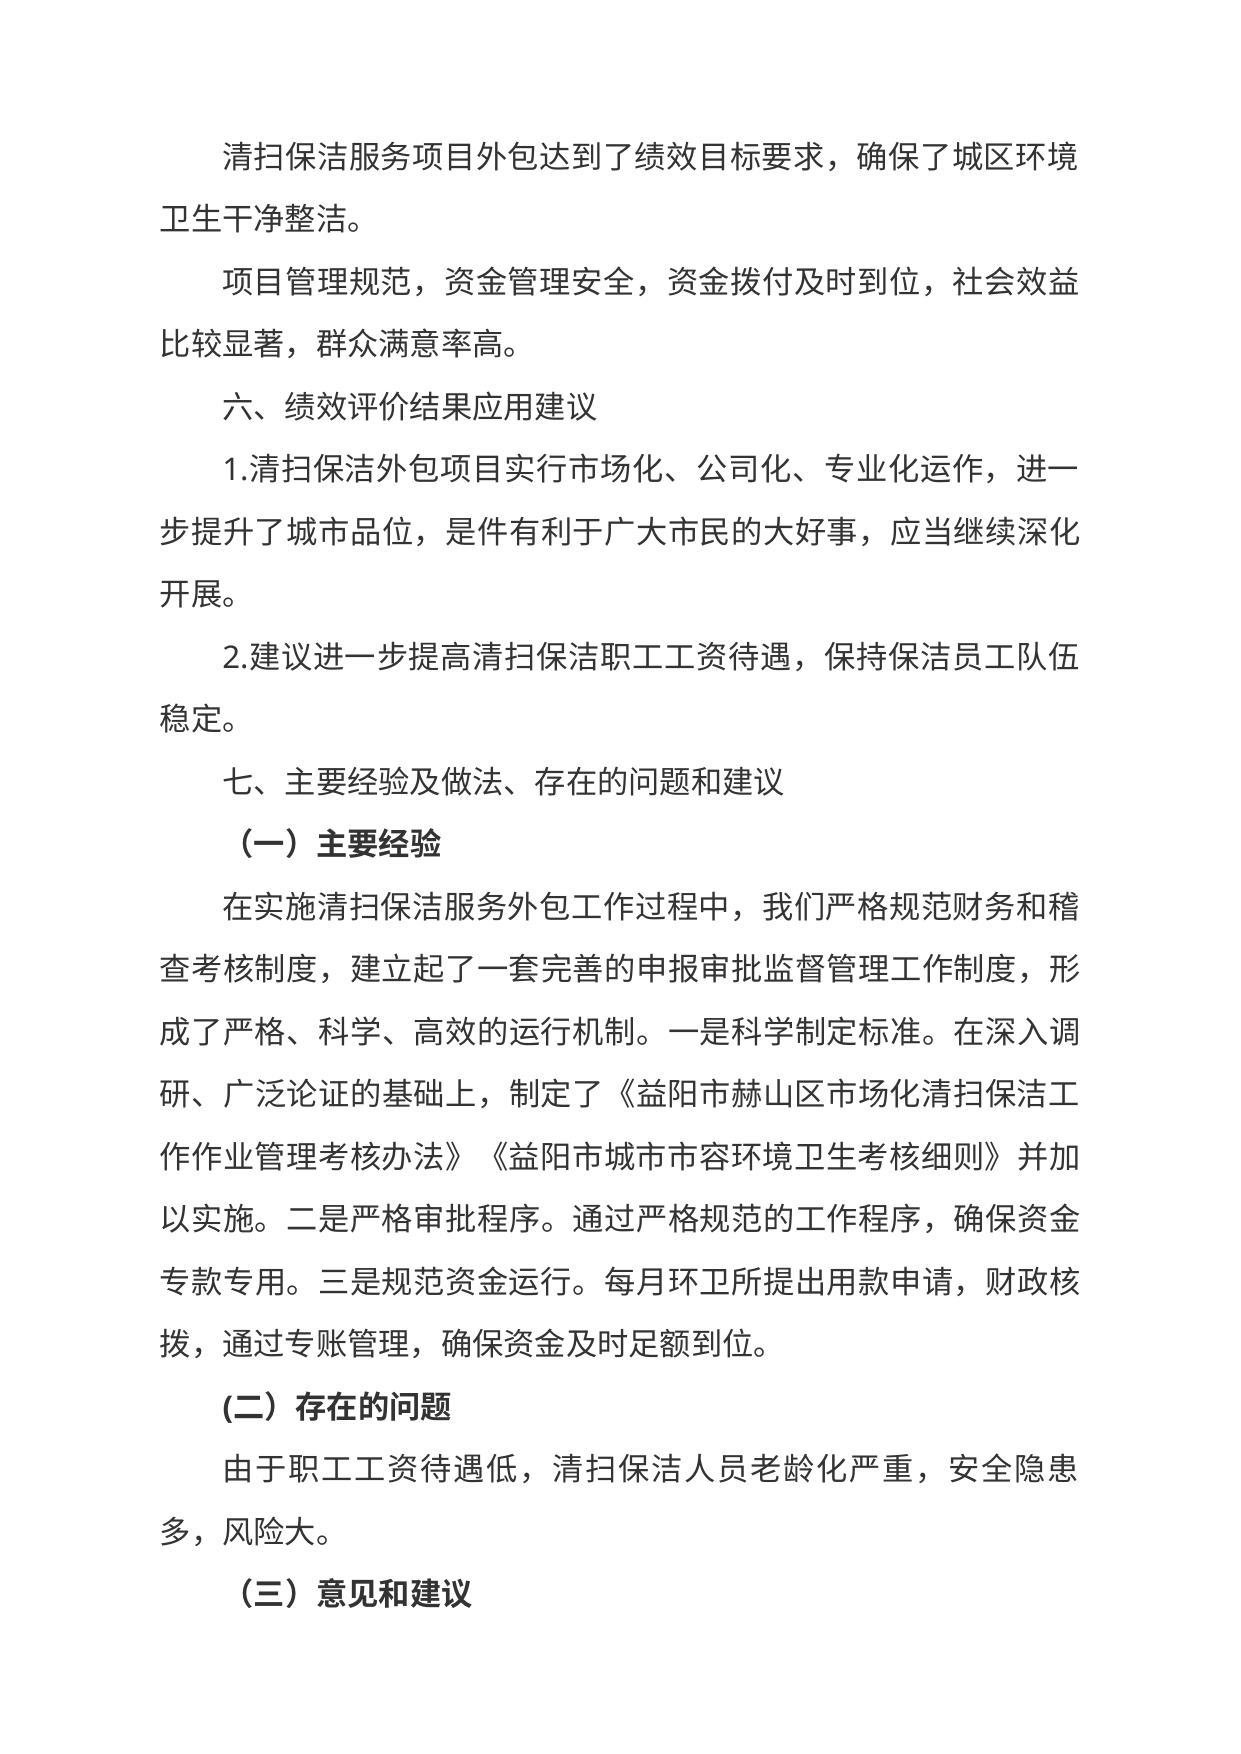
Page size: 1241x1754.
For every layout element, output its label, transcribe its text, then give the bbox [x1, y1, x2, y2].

text 由于职工工资待遇低，清扫保洁人员老龄化严重，安全隐患多，风险大。 [159, 1431, 1081, 1556]
text 2.建议进一步提高清扫保洁职工工资待遇，保持保洁员工队伍稳定。 [159, 618, 1081, 743]
text 项目管理规范，资金管理安全，资金拨付及时到位，社会效益比较显著，群众满意率高。 [159, 243, 1081, 368]
text 在实施清扫保洁服务外包工作过程中，我们严格规范财务和稽查考核制度，建立起了一套完善的申报审批监督管理工作制度，形成了严格、科学、高效的运行机制。一是科学制定标准。在深入调研、广泛论证的基础上，制定了《益阳市赫山区市场化清扫保洁工作作业管理考核办法》《益阳市城市市容环境卫生考核细则》并加以实施。二是严格审批程序。通过严格规范的工作程序，确保资金专款专用。三是规范资金运行。每月环卫所提出用款申请，财政核拨，通过专账管理，确保资金及时足额到位。 [159, 868, 1081, 1368]
text 1.清扫保洁外包项目实行市场化、公司化、专业化运作，进一步提升了城市品位，是件有利于广大市民的大好事，应当继续深化开展。 [159, 431, 1081, 618]
text （一）主要经验 [159, 806, 1081, 868]
text 七、主要经验及做法、存在的问题和建议 [159, 743, 1081, 806]
text （三）意见和建议 [159, 1556, 1081, 1618]
text (二）存在的问题 [159, 1368, 1081, 1431]
text 六、绩效评价结果应用建议 [159, 368, 1081, 431]
text 清扫保洁服务项目外包达到了绩效目标要求，确保了城区环境卫生干净整洁。 [159, 118, 1081, 243]
